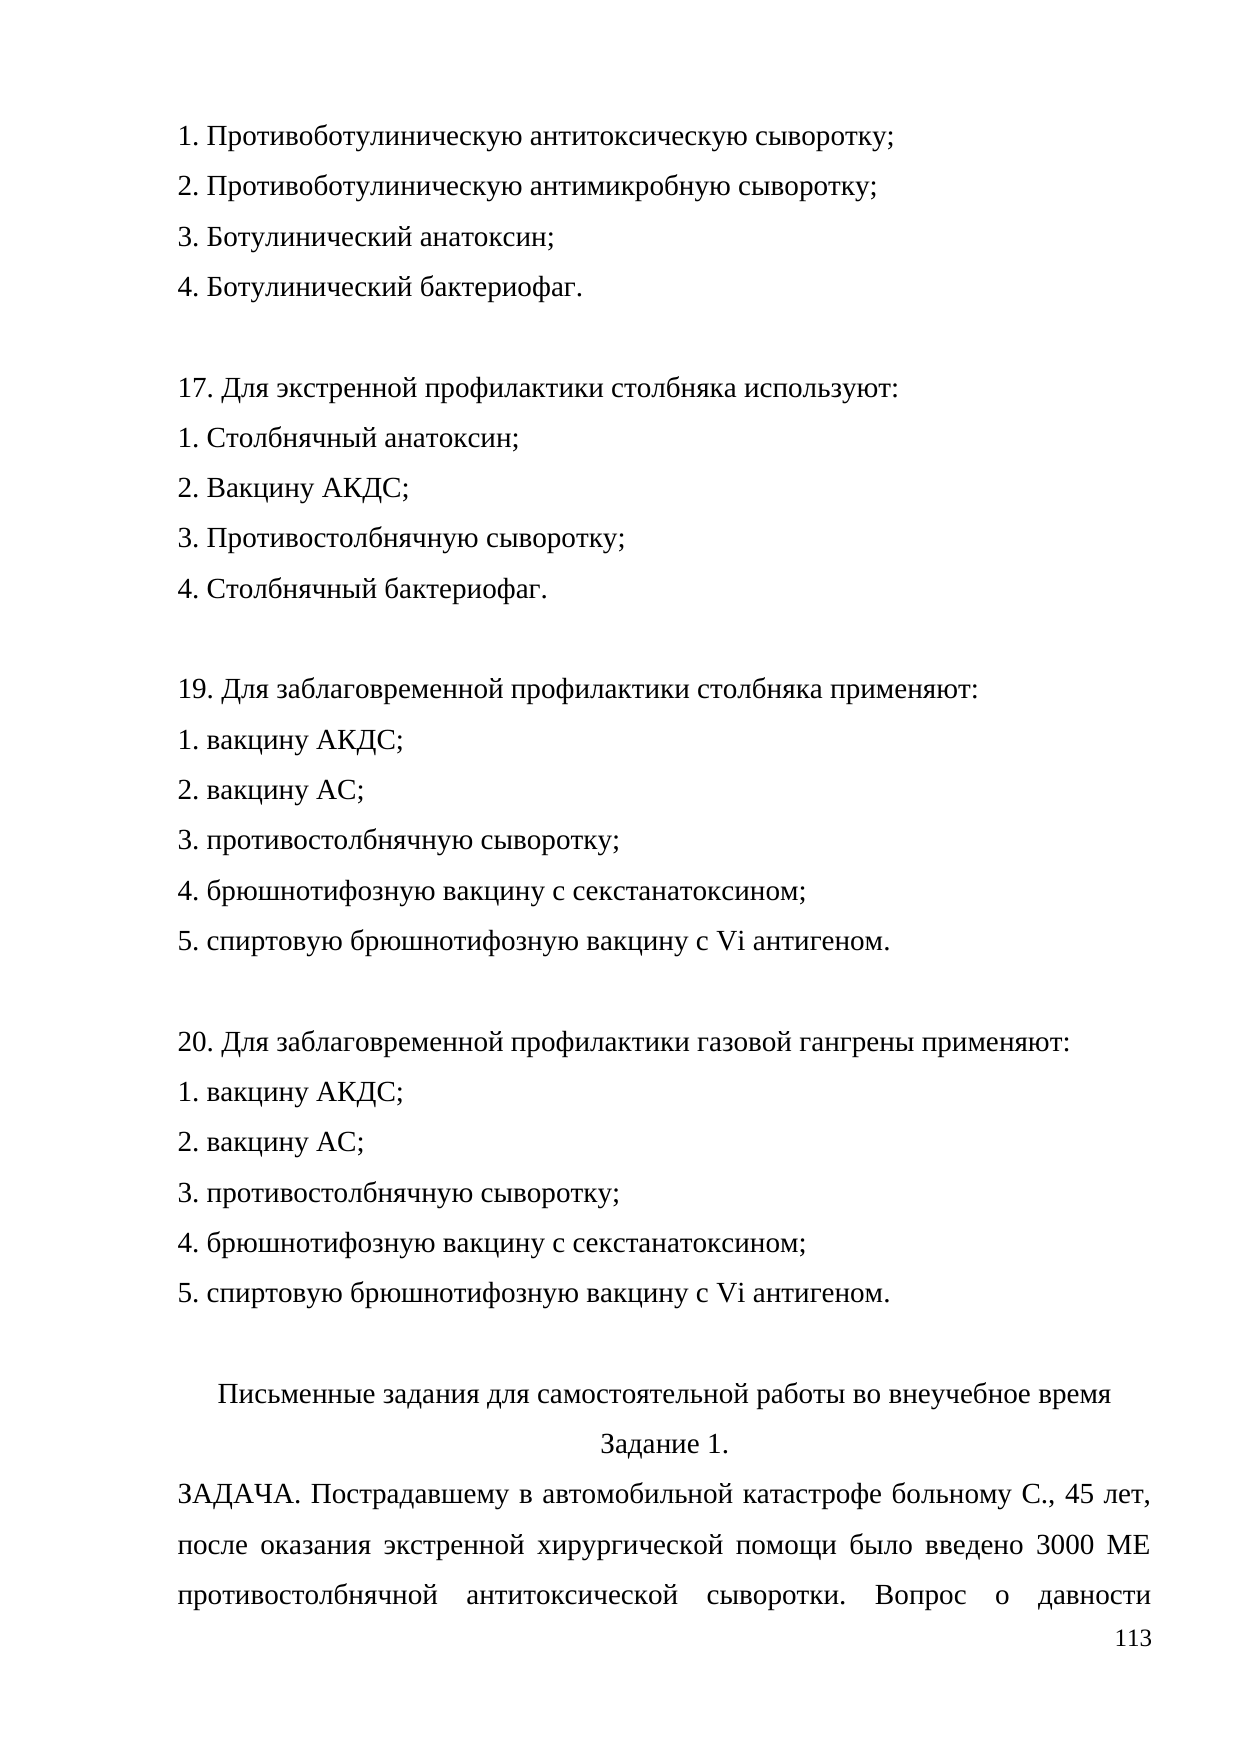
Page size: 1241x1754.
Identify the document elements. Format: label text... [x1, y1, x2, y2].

text 2. Вакцину АКДС; [177, 470, 1152, 504]
text 20. Для заблаговременной профилактики газовой гангрены применяют: [177, 1024, 1152, 1057]
text 3. Ботулинический анатоксин; [177, 219, 1152, 252]
text 1. Столбнячный анатоксин; [177, 420, 1152, 453]
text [177, 1477, 1152, 1611]
text Задание 1. [177, 1426, 1152, 1460]
text 1. вакцину АКДС; [177, 722, 1152, 755]
text 4. Ботулинический бактериофаг. [177, 269, 1152, 303]
text 2. вакцину АС; [177, 1124, 1152, 1158]
text 5. спиртовую брюшнотифозную вакцину с Vi антигеном. [177, 923, 1152, 957]
text Письменные задания для самостоятельной работы во внеучебное время [177, 1376, 1152, 1409]
text 2. вакцину АС; [177, 772, 1152, 806]
text 5. спиртовую брюшнотифозную вакцину с Vi антигеном. [177, 1275, 1152, 1309]
text 3. противостолбнячную сыворотку; [177, 822, 1152, 856]
text 3. Противостолбнячную сыворотку; [177, 521, 1152, 554]
text 1. вакцину АКДС; [177, 1074, 1152, 1108]
text 3. противостолбнячную сыворотку; [177, 1175, 1152, 1208]
text 4. брюшнотифозную вакцину с секстанатоксином; [177, 873, 1152, 906]
text 4. Столбнячный бактериофаг. [177, 571, 1152, 604]
text 4. брюшнотифозную вакцину с секстанатоксином; [177, 1225, 1152, 1258]
text 19. Для заблаговременной профилактики столбняка применяют: [177, 672, 1152, 705]
text 1. Противоботулиническую антитоксическую сыворотку; [177, 118, 1152, 152]
text 2. Противоботулиническую антимикробную сыворотку; [177, 168, 1152, 202]
text 17. Для экстренной профилактики столбняка используют: [177, 370, 1152, 403]
